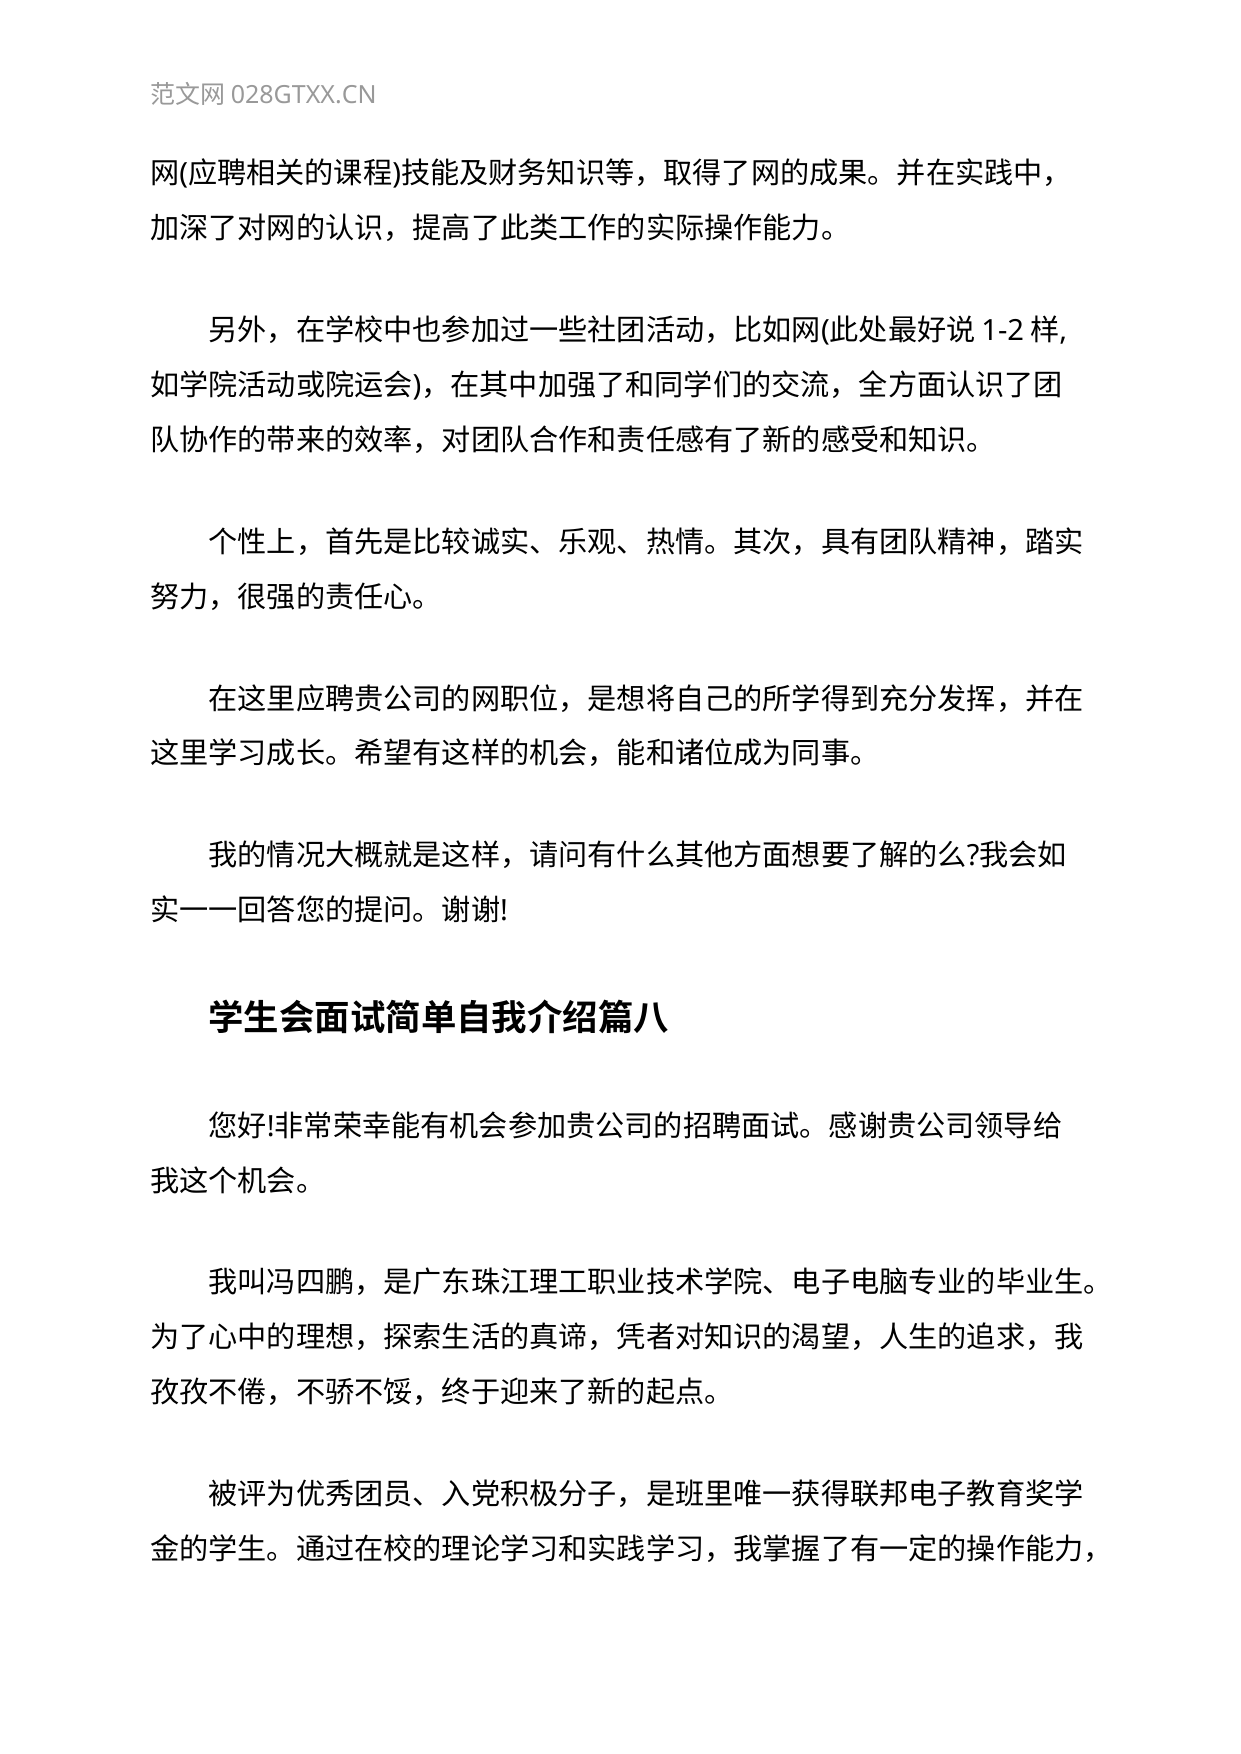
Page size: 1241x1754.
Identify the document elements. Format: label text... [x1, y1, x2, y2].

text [150, 1471, 1090, 1568]
text 您好!非常荣幸能有机会参加贵公司的招聘面试。感谢贵公司领导给我这个机会。 [150, 1102, 1090, 1199]
text 在这里应聘贵公司的网职位，是想将自己的所学得到充分发挥，并在这里学习成长。希望有这样的机会，能和诸位成为同事。 [150, 675, 1090, 772]
text 我叫冯四鹏，是广东珠江理工职业技术学院、电子电脑专业的毕业生。为了心中的理想，探索生活的真谛，凭者对知识的渴望，人生的追求，我孜孜不倦，不骄不馁，终于迎来了新的起点。 [150, 1259, 1090, 1411]
text 学生会面试简单自我介绍篇八 [150, 989, 1090, 1040]
text 另外，在学校中也参加过一些社团活动，比如网(此处最好说1-2样,如学院活动或院运会)，在其中加强了和同学们的交流，全方面认识了团队协作的带来的效率，对团队合作和责任感有了新的感受和知识。 [150, 307, 1090, 459]
text 我的情况大概就是这样，请问有什么其他方面想要了解的么?我会如实一一回答您的提问。谢谢! [150, 832, 1090, 929]
text 个性上，首先是比较诚实、乐观、热情。其次，具有团队精神，踏实努力，很强的责任心。 [150, 518, 1090, 616]
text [150, 150, 1090, 247]
